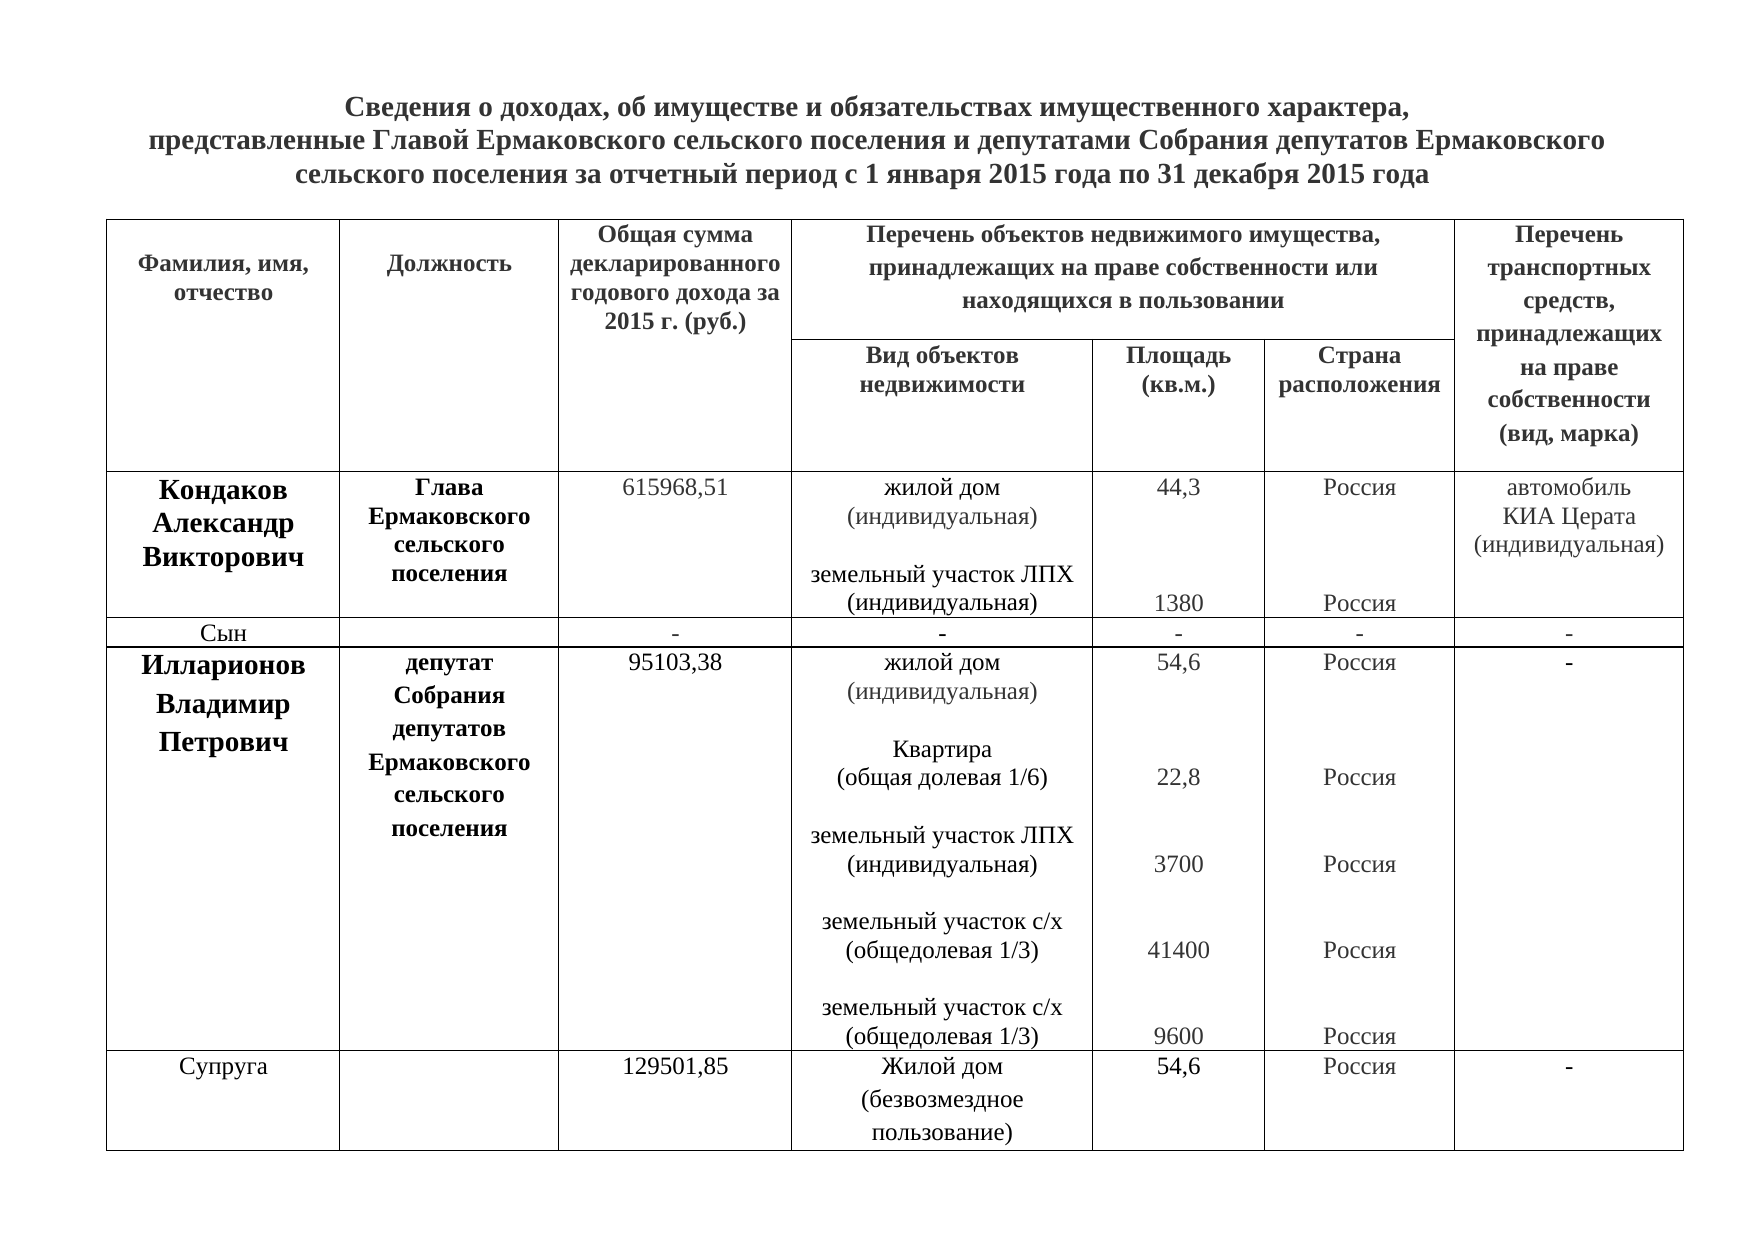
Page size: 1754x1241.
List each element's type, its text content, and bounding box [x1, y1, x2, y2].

table_cell 44,3 1380 [1093, 472, 1264, 617]
table_cell 95103,38 [559, 648, 791, 1050]
table_cell Кондаков Александр Викторович [107, 472, 339, 617]
table_cell Россия Россия Россия Россия Россия [1265, 648, 1454, 1050]
table_cell - [1093, 618, 1264, 646]
table_cell - [1455, 648, 1683, 1050]
table_cell депутат Собрания депутатов Ермаковского сельского поселения [340, 648, 558, 1050]
table_cell Илларионов Владимир Петрович [107, 648, 339, 1050]
table_cell - [559, 618, 791, 646]
table_cell Страна расположения [1265, 340, 1454, 471]
table_cell 129501,85 [559, 1051, 791, 1150]
table_cell [340, 1051, 558, 1150]
text Сведения о доходах, об имуществе и обязательствах имущественного характера, представленные Главой Ермаковского сельского поселения и депутатами Собрания депутатов Ермаковского сельского поселения за отчетный период с 1 января 2015 года по 31 декабря 2015 года [118, 89, 1636, 189]
table_cell жилой дом (индивидуальная) Квартира (общая долевая 1/6) земельный участок ЛПХ (индивидуальная) земельный участок с/х (общедолевая 1/3) земельный участок с/х (общедолевая 1/3) [792, 648, 1092, 1050]
table_cell - [792, 618, 1092, 646]
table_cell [1093, 1051, 1264, 1150]
table_cell 615968,51 [559, 472, 791, 617]
table_header Должность [340, 220, 558, 471]
table_cell Глава Ермаковского сельского поселения [340, 472, 558, 617]
table_cell жилой дом (индивидуальная) земельный участок ЛПХ (индивидуальная) [792, 472, 1092, 617]
table_cell [340, 618, 558, 646]
table_header Перечень объектов недвижимого имущества, принадлежащих на праве собственности или находящихся в пользовании [792, 220, 1454, 339]
table_header Перечень транспортных средств, принадлежащих на праве собственности (вид, марка) [1455, 220, 1683, 471]
table_cell - [1455, 618, 1683, 646]
table_cell Сын [107, 618, 339, 646]
table_cell - [1265, 618, 1454, 646]
table_cell автомобиль КИА Церата (индивидуальная) [1455, 472, 1683, 617]
table_cell 54,6 22,8 3700 41400 9600 [1093, 648, 1264, 1050]
table_cell Площадь (кв.м.) [1093, 340, 1264, 471]
table_cell Россия Россия [1265, 472, 1454, 617]
table_cell Вид объектов недвижимости [792, 340, 1092, 471]
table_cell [1265, 1051, 1454, 1150]
table_header Фамилия, имя, отчество [107, 220, 339, 471]
table_cell - [1455, 1051, 1683, 1150]
table_header Общая сумма декларированного годового дохода за 2015 г. (руб.) [559, 220, 791, 471]
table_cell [792, 1051, 1092, 1150]
table_cell Супруга [107, 1051, 339, 1150]
